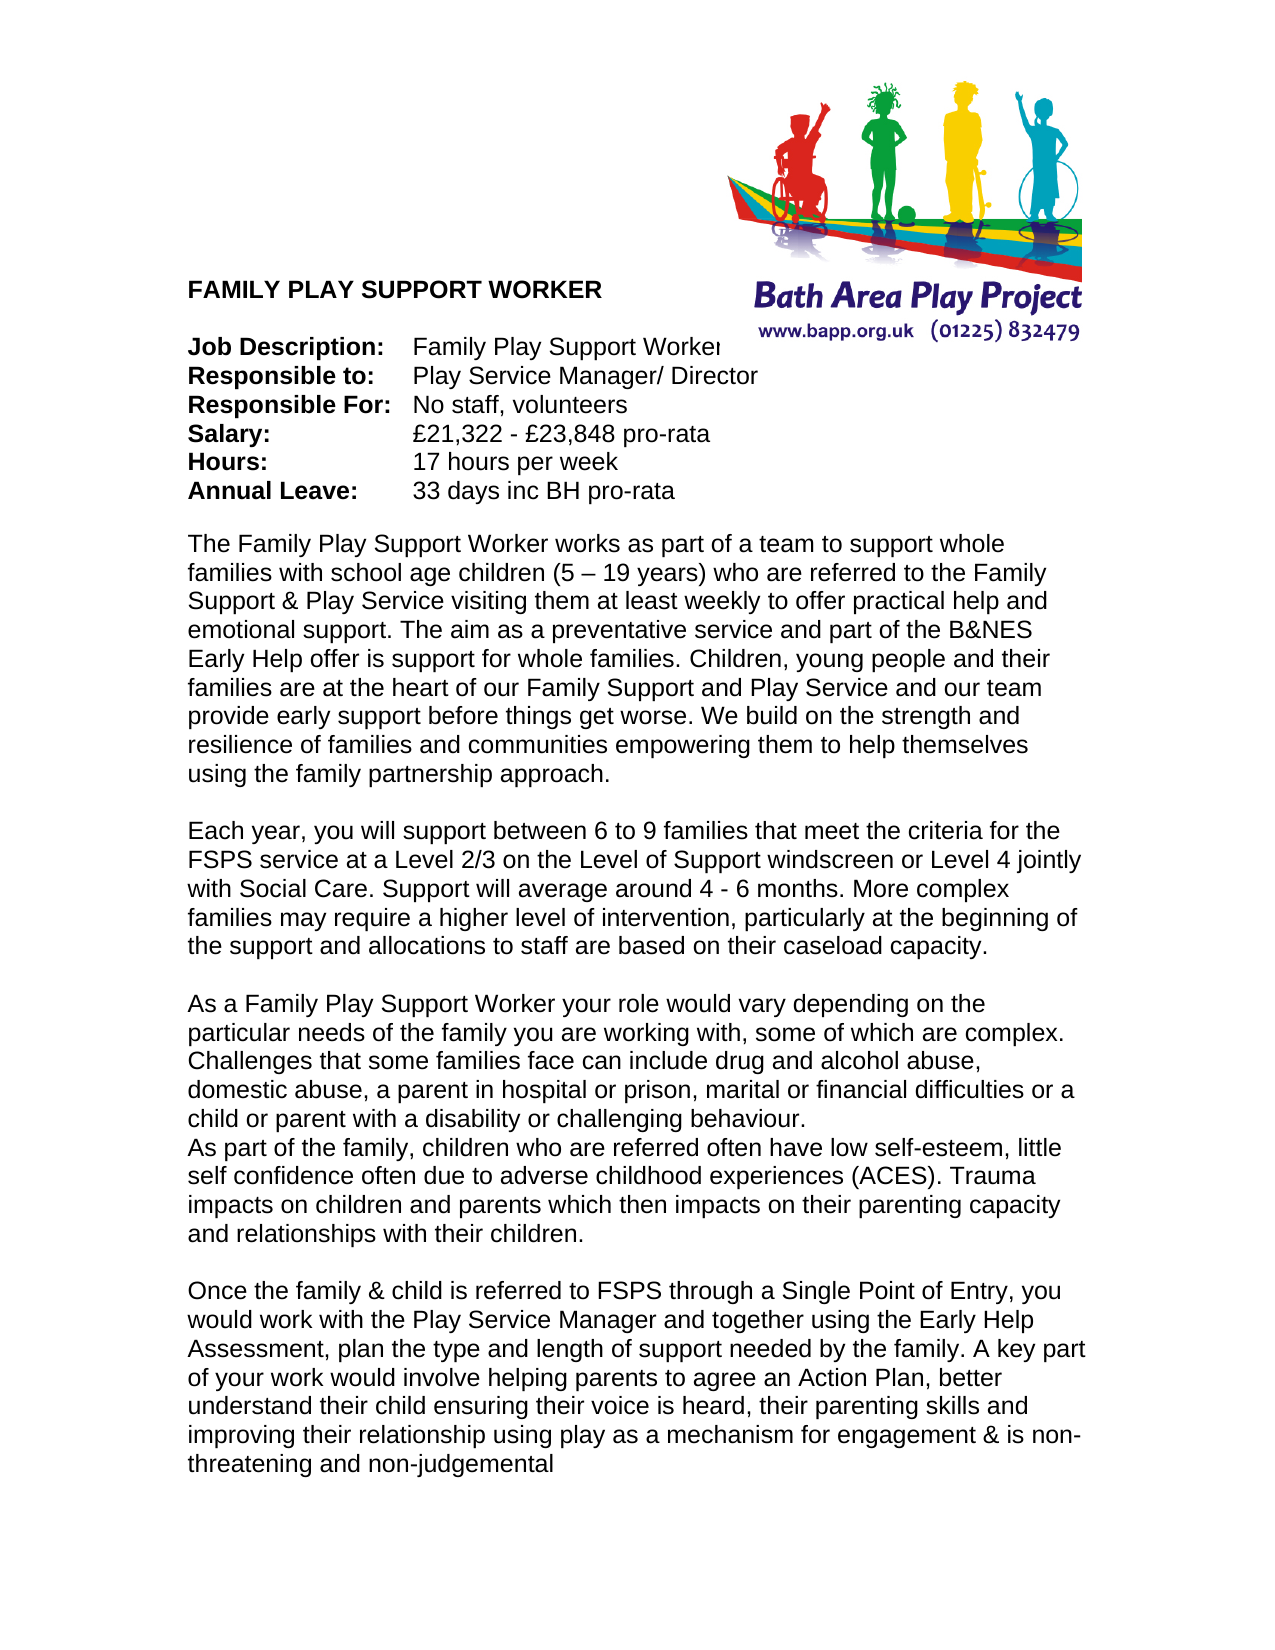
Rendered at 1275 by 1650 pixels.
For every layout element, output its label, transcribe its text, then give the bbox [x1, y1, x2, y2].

text As part of the family, children who are referred often have low self-esteem, little self confidence often due to adverse childhood experiences (ACES). Trauma impacts on children and parents which then impacts on their parenting capacity and relationships with their children. [187, 1132, 1087, 1247]
text Annual Leave: 33 days inc BH pro-rata [187, 476, 1087, 505]
text FAMILY PLAY SUPPORT WORKER [187, 275, 720, 303]
text As a Family Play Support Worker your role would vary depending on the particular needs of the family you are working with, some of which are complex. Challenges that some families face can include drug and alcohol abuse, domestic abuse, a parent in hospital or prison, marital or financial difficulties or a child or parent with a disability or challenging behaviour. [187, 989, 1087, 1132]
picture [720, 70, 1096, 353]
text Hours: 17 hours per week [187, 447, 1087, 476]
text Job Description: Family Play Support Worker [187, 332, 1087, 361]
text Responsible to: Play Service Manager/ Director [187, 361, 1087, 390]
text Each year, you will support between 6 to 9 families that meet the criteria for the FSPS service at a Level 2/3 on the Level of Support windscreen or Level 4 jointly with Social Care. Support will average around 4 - 6 months. More complex families may require a higher level of intervention, particularly at the beginning of the support and allocations to staff are based on their caseload capacity. [187, 816, 1087, 960]
text Responsible For: No staff, volunteers [187, 390, 1087, 418]
text The Family Play Support Worker works as part of a team to support whole families with school age children (5 – 19 years) who are referred to the Family Support & Play Service visiting them at least weekly to offer practical help and emotional support. The aim as a preventative service and part of the B&NES Early Help offer is support for whole families. Children, young people and their families are at the heart of our Family Support and Play Service and our team provide early support before things get worse. We build on the strength and resilience of families and communities empowering them to help themselves using the family partnership approach. [187, 529, 1087, 787]
text Once the family & child is referred to FSPS through a Single Point of Entry, you would work with the Play Service Manager and together using the Early Help Assessment, plan the type and length of support needed by the family. A key part of your work would involve helping parents to agree an Action Plan, better understand their child ensuring their voice is heard, their parenting skills and improving their relationship using play as a mechanism for engagement & is non-threatening and non-judgemental [187, 1276, 1087, 1477]
text Salary: £21,322 - £23,848 pro-rata [187, 418, 1087, 447]
